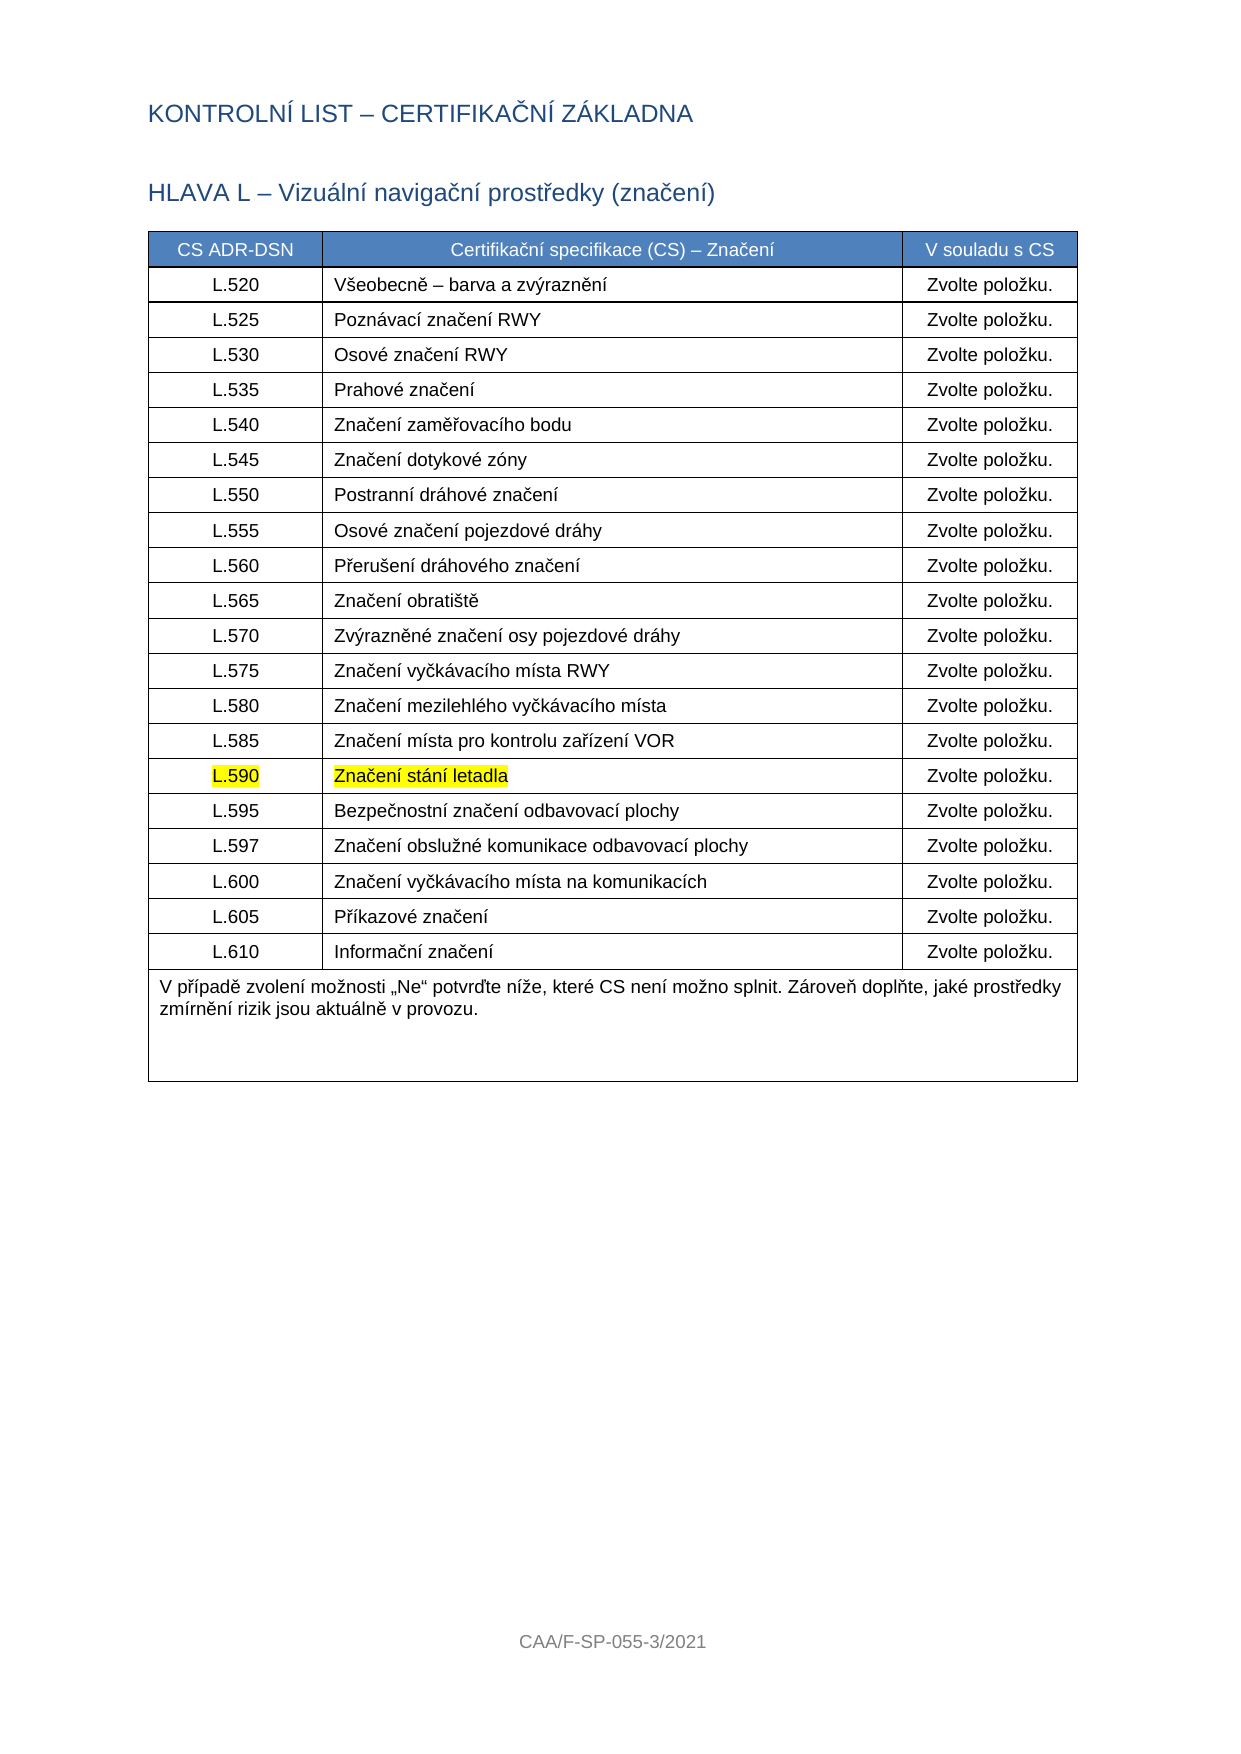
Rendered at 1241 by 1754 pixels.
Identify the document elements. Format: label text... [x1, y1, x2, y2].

table_cell V případě zvolení možnosti „Ne“ potvrďte níže, které CS není možno splnit. Zároveň doplňte, jaké prostředky zmírnění rizik jsou aktuálně v provozu. [149, 970, 1077, 1081]
table_cell L.545 [149, 443, 322, 477]
table_cell Prahové značení [323, 373, 902, 407]
table_header V souladu s CS [903, 232, 1077, 266]
table_cell Značení obratiště [323, 583, 902, 617]
table_cell L.570 [149, 619, 322, 652]
table_cell Postranní dráhové značení [323, 478, 902, 512]
table_cell Značení stání letadla [323, 759, 902, 793]
table_cell L.575 [149, 654, 322, 688]
table_cell Všeobecně – barva a zvýraznění [323, 268, 902, 301]
table_cell L.610 [149, 934, 322, 968]
table_cell L.530 [149, 338, 322, 372]
table_cell Poznávací značení RWY [323, 303, 902, 337]
table_cell L.590 [149, 759, 322, 793]
table_cell Informační značení [323, 934, 902, 968]
table_cell L.535 [149, 373, 322, 407]
table_cell L.525 [149, 303, 322, 337]
table_cell L.595 [149, 794, 322, 828]
table_cell L.585 [149, 724, 322, 758]
table_cell Bezpečnostní značení odbavovací plochy [323, 794, 902, 828]
table_cell L.540 [149, 408, 322, 442]
table_cell Značení vyčkávacího místa RWY [323, 654, 902, 688]
table_cell Osové značení pojezdové dráhy [323, 513, 902, 547]
table_cell Značení zaměřovacího bodu [323, 408, 902, 442]
table_cell Přerušení dráhového značení [323, 548, 902, 582]
table_cell Značení mezilehlého vyčkávacího místa [323, 689, 902, 723]
table_cell L.555 [149, 513, 322, 547]
table_cell L.550 [149, 478, 322, 512]
table_cell L.605 [149, 899, 322, 933]
table_cell Značení obslužné komunikace odbavovací plochy [323, 829, 902, 863]
table_cell Značení místa pro kontrolu zařízení VOR [323, 724, 902, 758]
table_cell Osové značení RWY [323, 338, 902, 372]
table_cell Značení vyčkávacího místa na komunikacích [323, 864, 902, 898]
subtitle HLAVA L – Vizuální navigační prostředky (značení) [148, 177, 1078, 206]
table_cell Příkazové značení [323, 899, 902, 933]
table_header Certifikační specifikace (CS) – Značení [323, 232, 902, 266]
table_cell L.520 [149, 268, 322, 301]
table_cell L.600 [149, 864, 322, 898]
table_cell Zvýrazněné značení osy pojezdové dráhy [323, 619, 902, 652]
table_header CS ADR-DSN [149, 232, 322, 266]
table_cell Značení dotykové zóny [323, 443, 902, 477]
table_cell L.560 [149, 548, 322, 582]
table_cell L.597 [149, 829, 322, 863]
table_cell L.580 [149, 689, 322, 723]
table_cell L.565 [149, 583, 322, 617]
